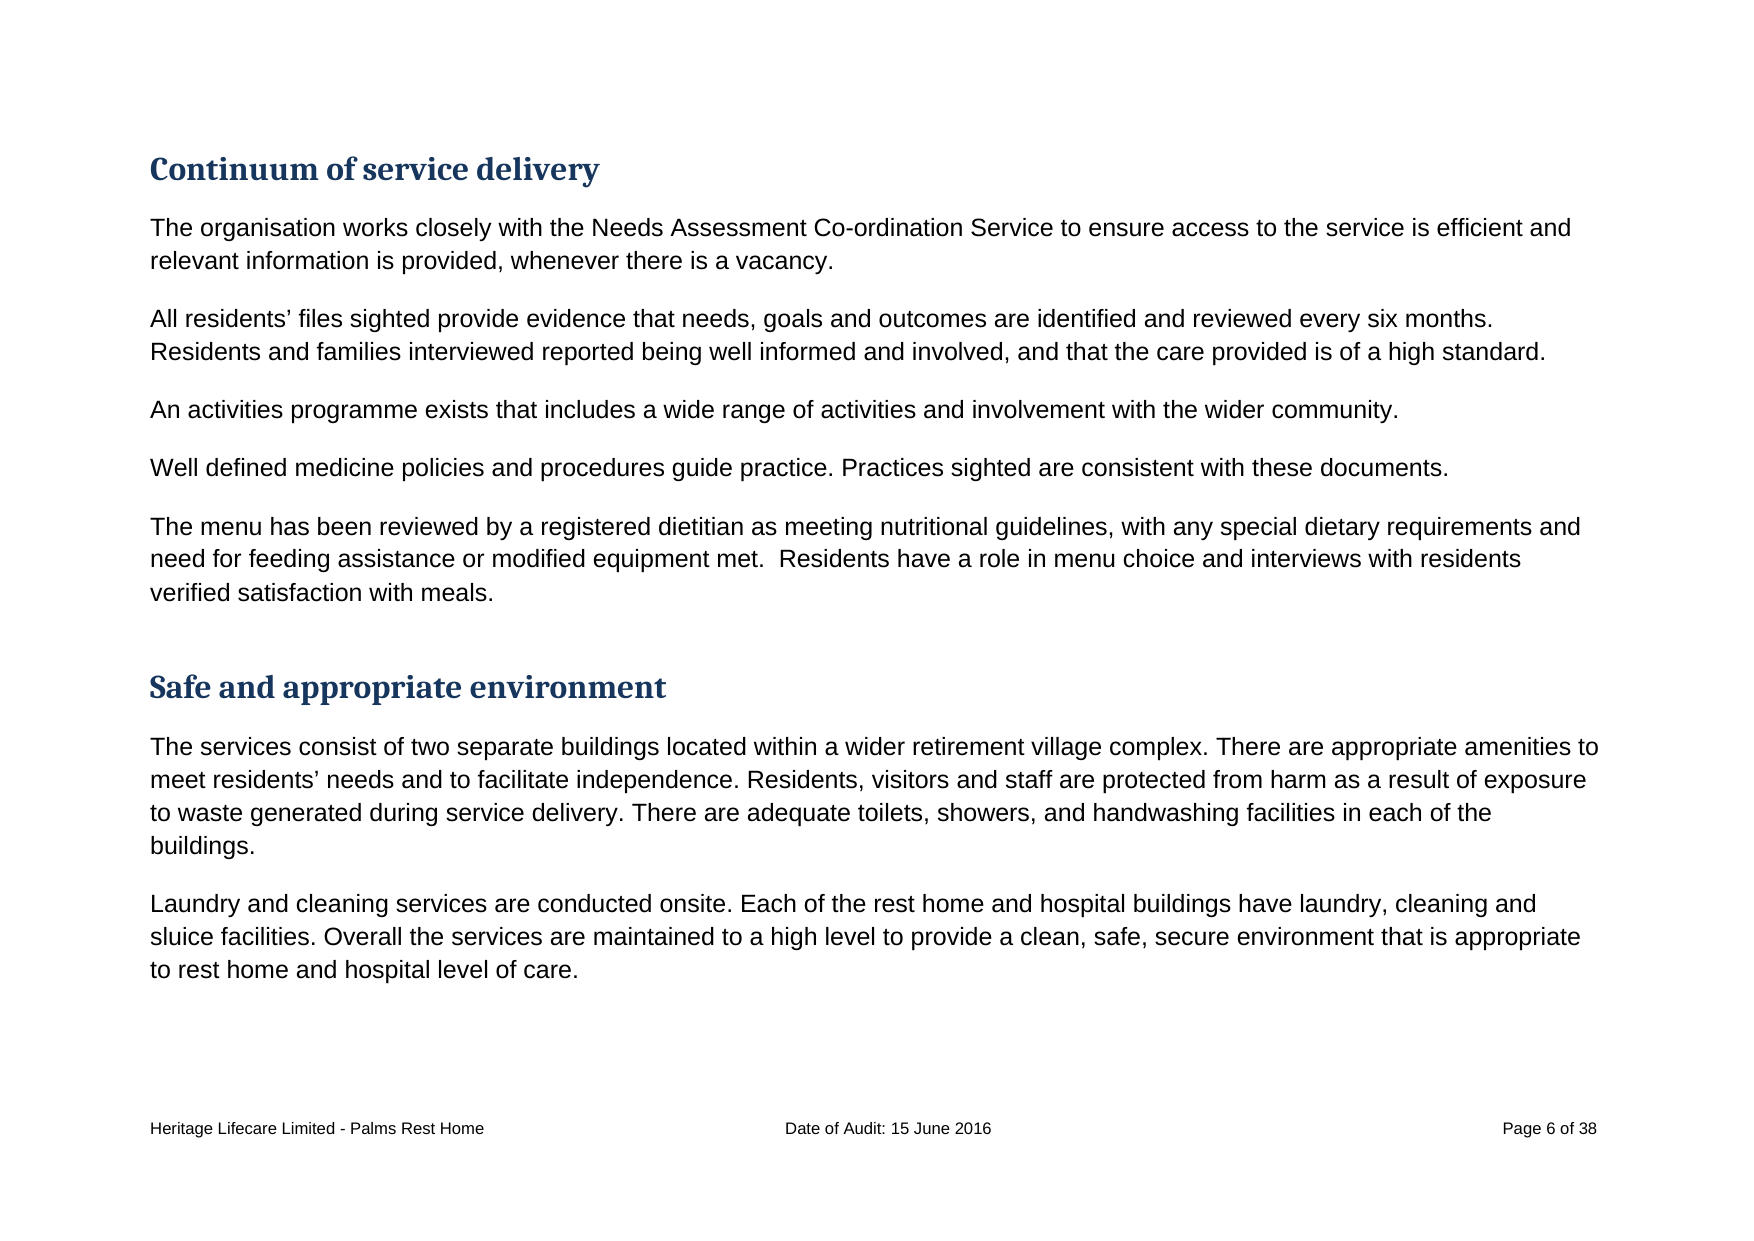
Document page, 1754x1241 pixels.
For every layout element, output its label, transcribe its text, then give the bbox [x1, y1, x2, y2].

text Laundry and cleaning services are conducted onsite. Each of the rest home and hospital buildings have laundry, cleaning and sluice facilities. Overall the services are maintained to a high level to provide a clean, safe, secure environment that is appropriate to rest home and hospital level of care. [150, 889, 1604, 984]
text The organisation works closely with the Needs Assessment Co-ordination Service to ensure access to the service is efficient and relevant information is provided, whenever there is a vacancy. [150, 213, 1604, 275]
subtitle Continuum of service delivery [150, 150, 1604, 188]
subtitle Safe and appropriate environment [150, 668, 1604, 707]
text An activities programme exists that includes a wide range of activities and involvement with the wider community. [150, 395, 1604, 424]
text The services consist of two separate buildings located within a wider retirement village complex. There are appropriate amenities to meet residents’ needs and to facilitate independence. Residents, visitors and staff are protected from harm as a result of exposure to waste generated during service delivery. There are adequate toilets, showers, and handwashing facilities in each of the buildings. [150, 732, 1604, 860]
text The menu has been reviewed by a registered dietitian as meeting nutritional guidelines, with any special dietary requirements and need for feeding assistance or modified equipment met. Residents have a role in menu choice and interviews with residents verified satisfaction with meals. [150, 511, 1604, 606]
text Well defined medicine policies and procedures guide practice. Practices sighted are consistent with these documents. [150, 453, 1604, 482]
text All residents’ files sighted provide evidence that needs, goals and outcomes are identified and reviewed every six months. Residents and families interviewed reported being well informed and involved, and that the care provided is of a high standard. [150, 304, 1604, 366]
